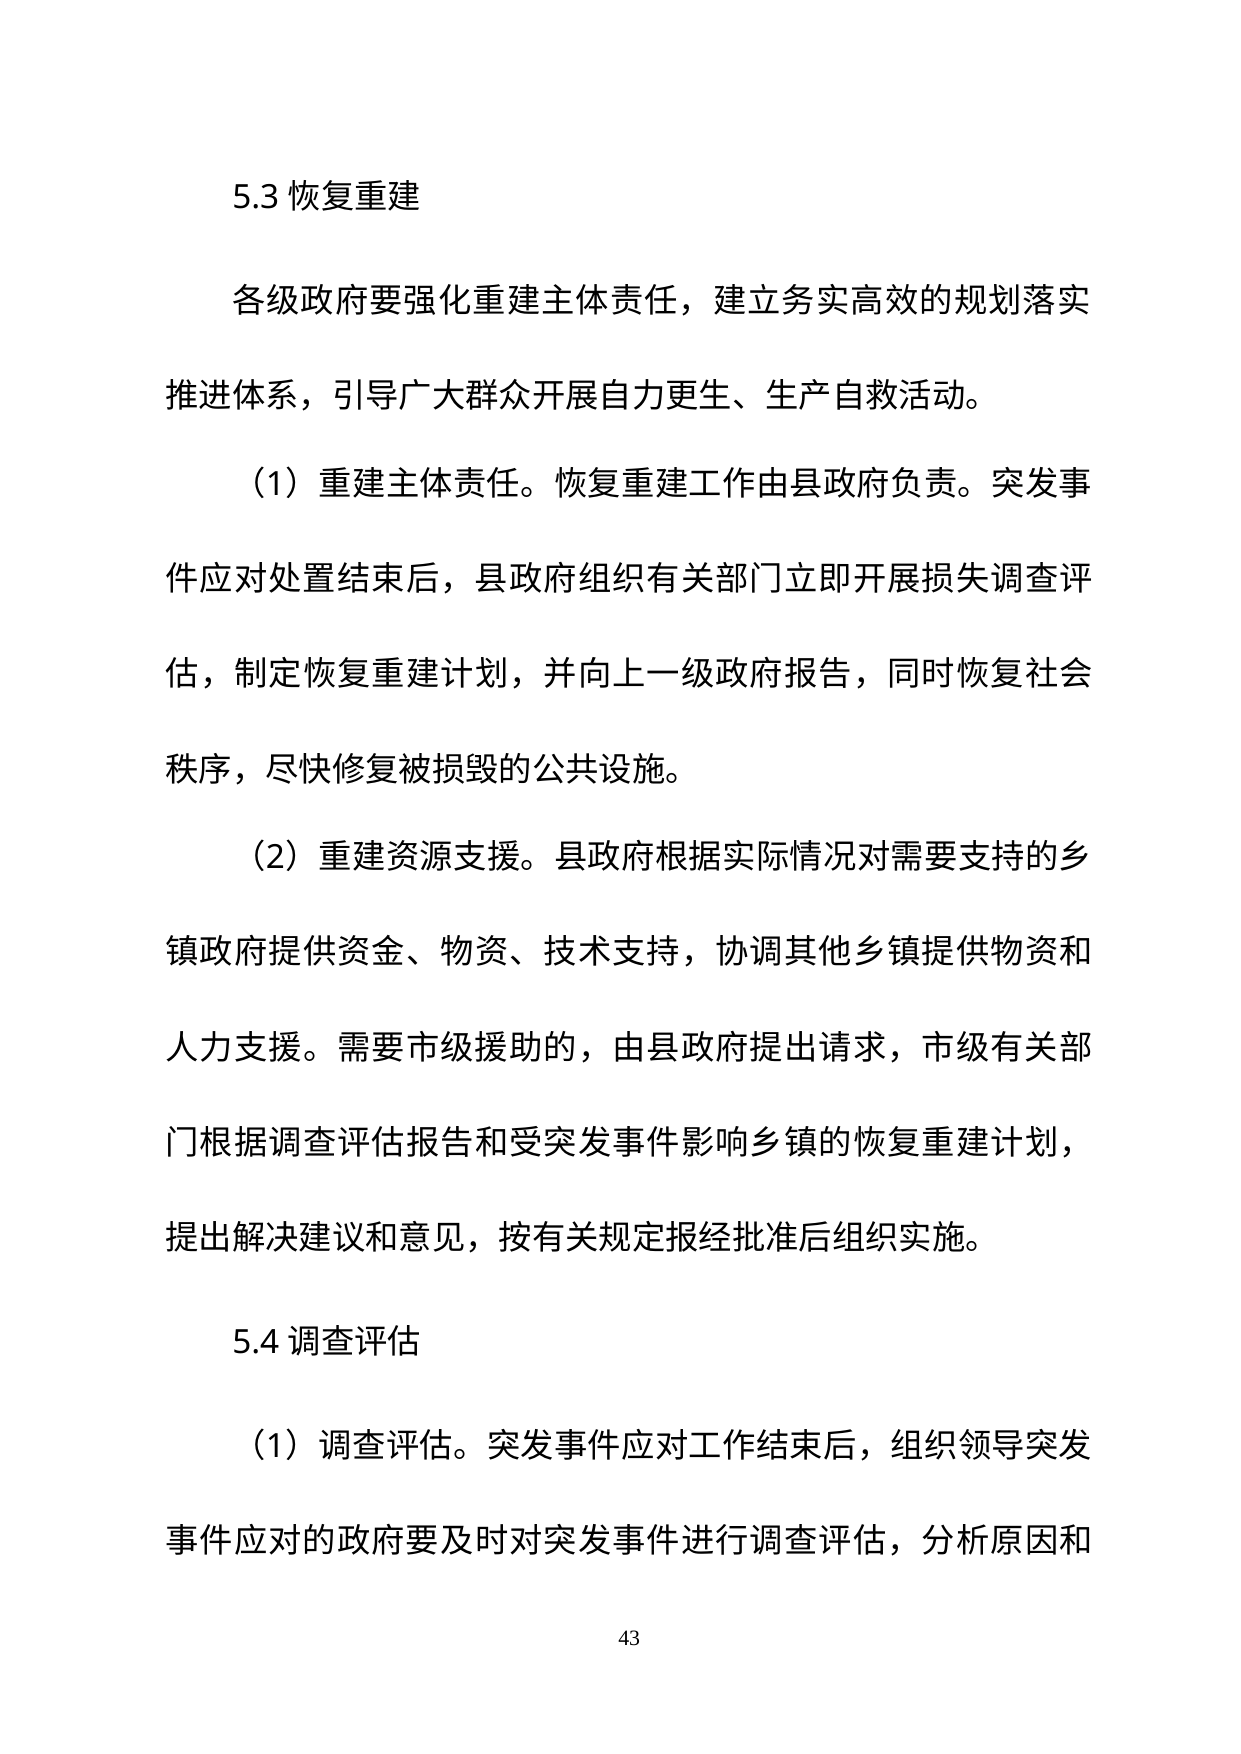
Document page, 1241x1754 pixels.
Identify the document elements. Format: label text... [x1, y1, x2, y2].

list （2）重建资源支援。县政府根据实际情况对需要支持的乡镇政府提供资金、物资、技术支持，协调其他乡镇提供物资和人力支援。需要市级援助的，由县政府提出请求，市级有关部门根据调查评估报告和受突发事件影响乡镇的恢复重建计划，提出解决建议和意见，按有关规定报经批准后组织实施。 [165, 822, 1093, 1267]
subtitle 5.3 恢复重建 [165, 162, 1093, 226]
list 各级政府要强化重建主体责任，建立务实高效的规划落实推进体系，引导广大群众开展自力更生、生产自救活动。 [165, 266, 1093, 425]
list （1）重建主体责任。恢复重建工作由县政府负责。突发事件应对处置结束后，县政府组织有关部门立即开展损失调查评估，制定恢复重建计划，并向上一级政府报告，同时恢复社会秩序，尽快修复被损毁的公共设施。 [165, 449, 1093, 798]
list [165, 1411, 1093, 1570]
subtitle 5.4 调查评估 [165, 1307, 1093, 1371]
